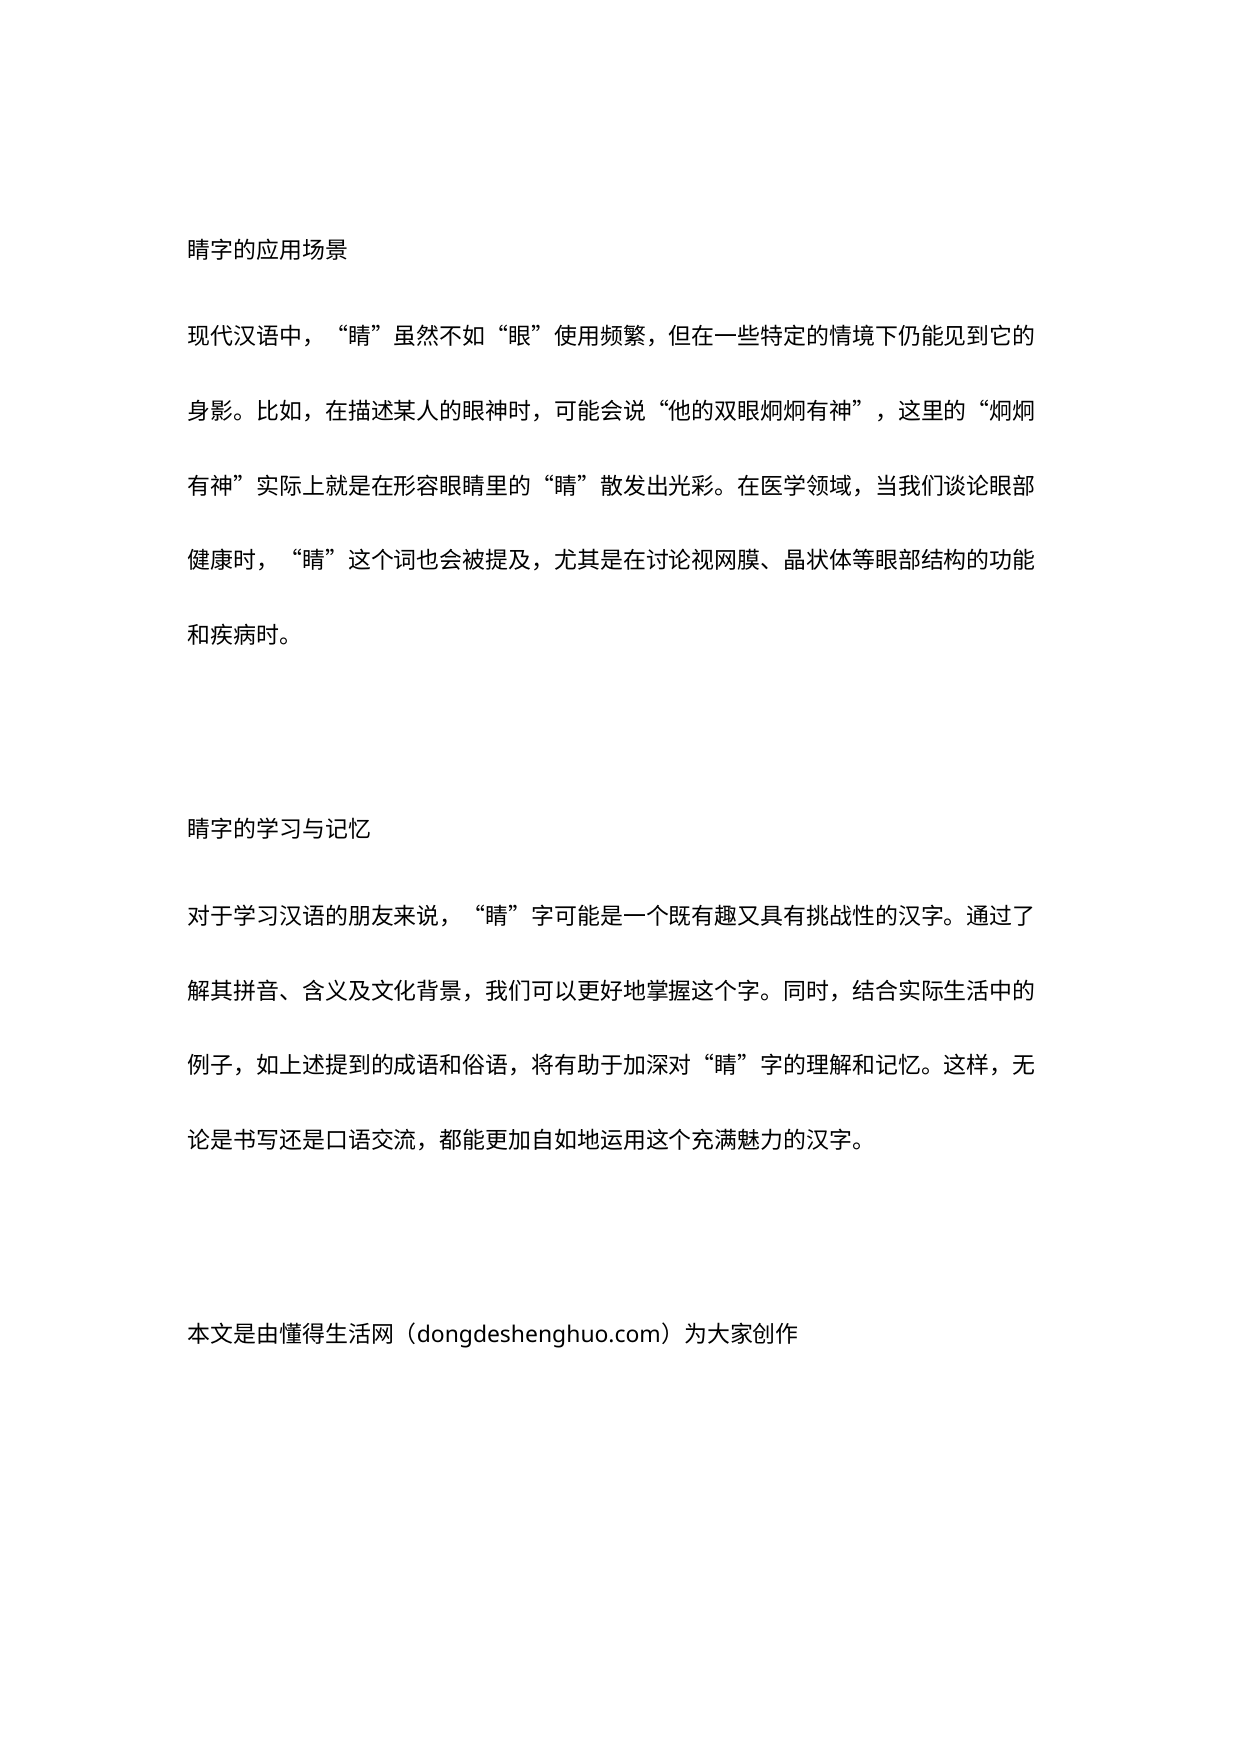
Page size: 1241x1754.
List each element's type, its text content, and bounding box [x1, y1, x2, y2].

text 现代汉语中，“睛”虽然不如“眼”使用频繁，但在一些特定的情境下仍能见到它的身影。比如，在描述某人的眼神时，可能会说“他的双眼炯炯有神”，这里的“炯炯有神”实际上就是在形容眼睛里的“睛”散发出光彩。在医学领域，当我们谈论眼部健康时，“睛”这个词也会被提及，尤其是在讨论视网膜、晶状体等眼部结构的功能和疾病时。 [187, 302, 1053, 666]
text 睛字的学习与记忆 [187, 795, 1053, 860]
text 睛字的应用场景 [187, 216, 1053, 281]
text 对于学习汉语的朋友来说，“睛”字可能是一个既有趣又具有挑战性的汉字。通过了解其拼音、含义及文化背景，我们可以更好地掌握这个字。同时，结合实际生活中的例子，如上述提到的成语和俗语，将有助于加深对“睛”字的理解和记忆。这样，无论是书写还是口语交流，都能更加自如地运用这个充满魅力的汉字。 [187, 882, 1053, 1171]
text 本文是由懂得生活网（dongdeshenghuo.com）为大家创作 [187, 1300, 1053, 1365]
